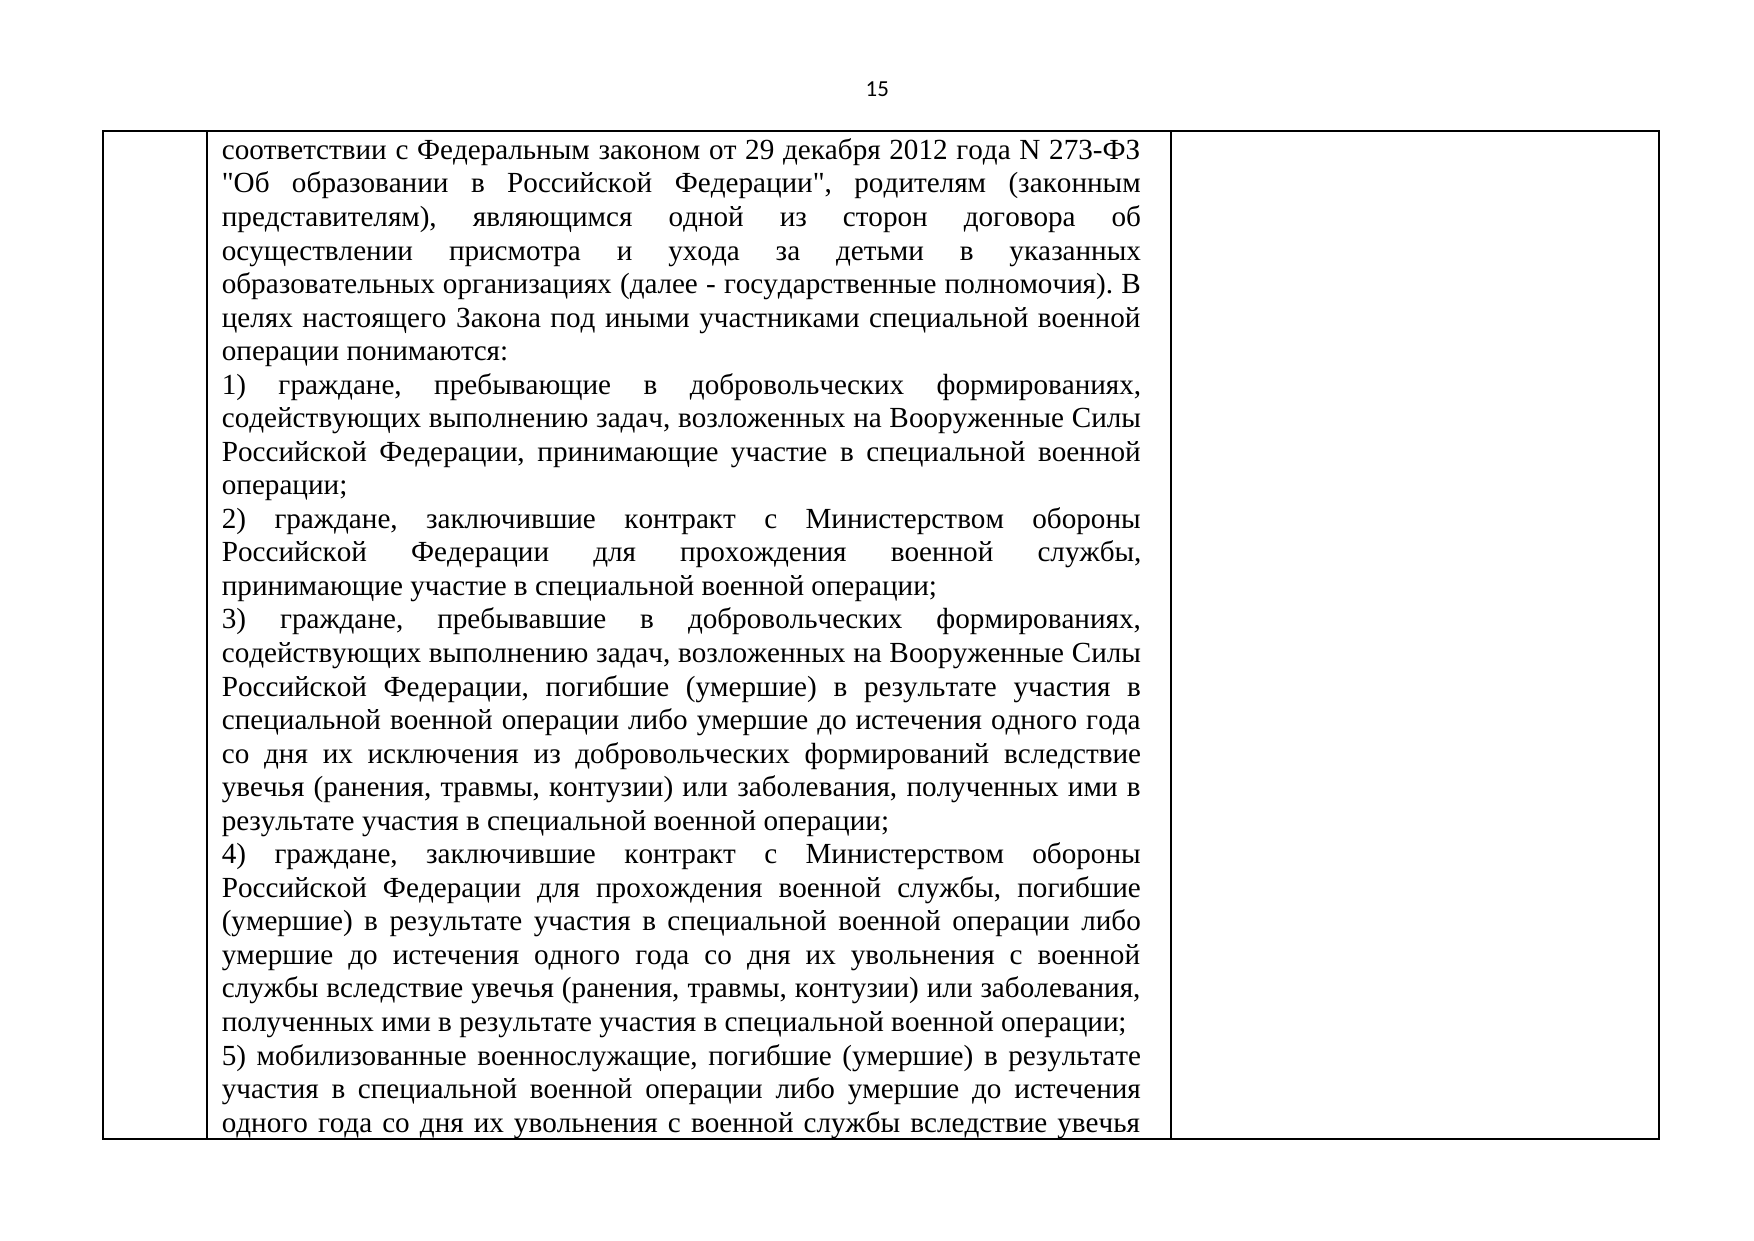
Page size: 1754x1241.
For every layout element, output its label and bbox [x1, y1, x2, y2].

table_cell [208, 132, 1170, 1138]
table_cell [1172, 132, 1658, 1138]
table_cell [104, 132, 206, 1138]
